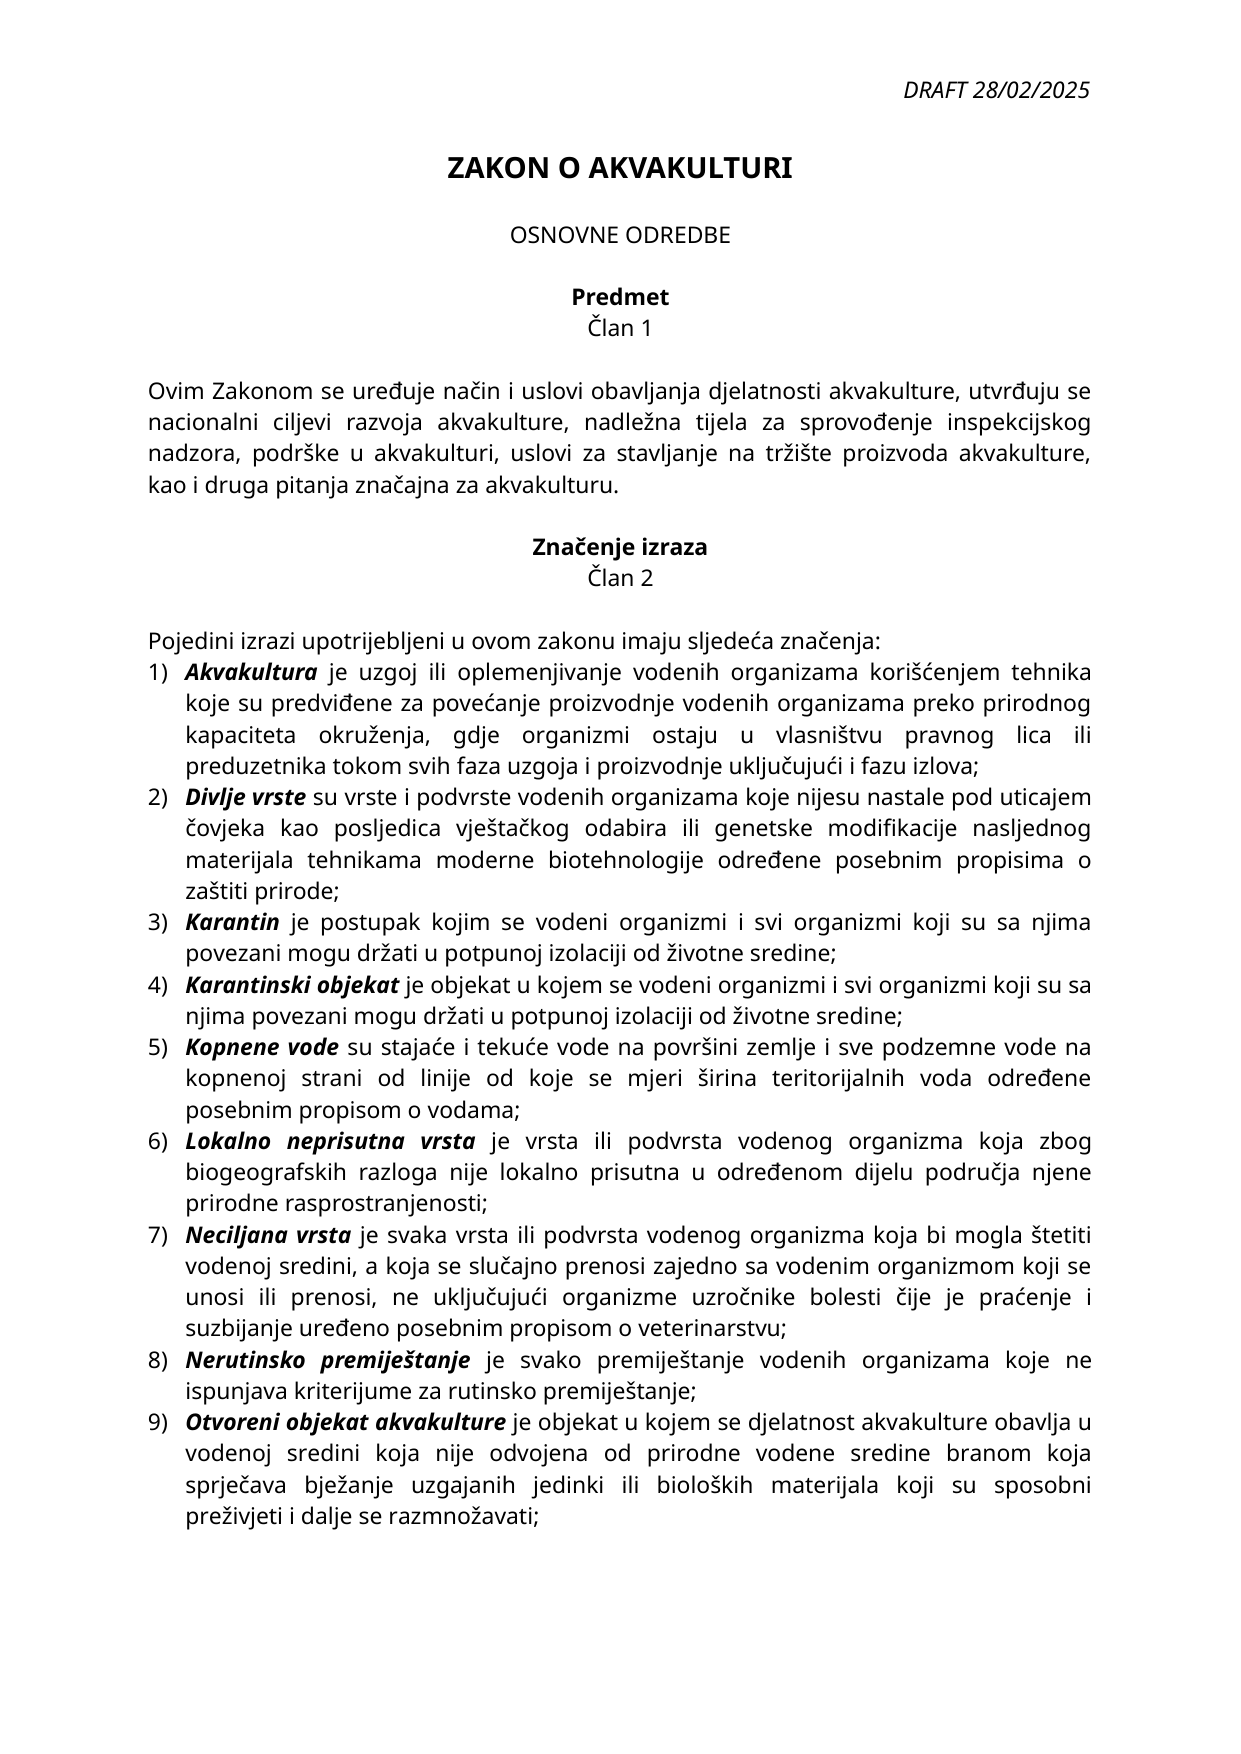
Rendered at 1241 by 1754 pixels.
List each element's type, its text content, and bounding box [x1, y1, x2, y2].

list Lokalno neprisutna vrsta je vrsta ili podvrsta vodenog organizma koja zbog biogeografskih razloga nije lokalno prisutna u određenom dijelu područja njene prirodne rasprostranjenosti; [148, 1125, 1093, 1218]
text ZAKON O AKVAKULTURI [148, 148, 1093, 187]
text Značenje izraza [148, 531, 1093, 562]
list Otvoreni objekat akvakulture je objekat u kojem se djelatnost akvakulture obavlja u vodenoj sredini koja nije odvojena od prirodne vodene sredine branom koja sprječava bježanje uzgajanih jedinki ili bioloških materijala koji su sposobni preživjeti i dalje se razmnožavati; [148, 1406, 1093, 1531]
text Član 1 [148, 312, 1093, 343]
text Predmet [148, 281, 1093, 312]
list Kopnene vode su stajaće i tekuće vode na površini zemlje i sve podzemne vode na kopnenoj strani od linije od koje se mjeri širina teritorijalnih voda određene posebnim propisom o vodama; [148, 1031, 1093, 1125]
list Akvakultura je uzgoj ili oplemenjivanje vodenih organizama korišćenjem tehnika koje su predviđene za povećanje proizvodnje vodenih organizama preko prirodnog kapaciteta okruženja, gdje organizmi ostaju u vlasništvu pravnog lica ili preduzetnika tokom svih faza uzgoja i proizvodnje uključujući i fazu izlova; [148, 656, 1093, 781]
list Divlje vrste su vrste i podvrste vodenih organizama koje nijesu nastale pod uticajem čovjeka kao posljedica vještačkog odabira ili genetske modifikacije nasljednog materijala tehnikama moderne biotehnologije određene posebnim propisima o zaštiti prirode; [148, 781, 1093, 906]
list Karantin je postupak kojim se vodeni organizmi i svi organizmi koji su sa njima povezani mogu držati u potpunoj izolaciji od životne sredine; [148, 906, 1093, 968]
text Član 2 [148, 562, 1093, 593]
list Karantinski objekat je objekat u kojem se vodeni organizmi i svi organizmi koji su sa njima povezani mogu držati u potpunoj izolaciji od životne sredine; [148, 968, 1093, 1031]
text Pojedini izrazi upotrijebljeni u ovom zakonu imaju sljedeća značenja: [148, 625, 1093, 656]
text Ovim Zakonom se uređuje način i uslovi obavljanja djelatnosti akvakulture, utvrđuju se nacionalni ciljevi razvoja akvakulture, nadležna tijela za sprovođenje inspekcijskog nadzora, podrške u akvakulturi, uslovi za stavljanje na tržište proizvoda akvakulture, kao i druga pitanja značajna za akvakulturu. [148, 375, 1093, 500]
list Nerutinsko premiještanje je svako premiještanje vodenih organizama koje ne ispunjava kriterijume za rutinsko premiještanje; [148, 1343, 1093, 1406]
text OSNOVNE ODREDBE [148, 218, 1093, 250]
list Neciljana vrsta je svaka vrsta ili podvrsta vodenog organizma koja bi mogla štetiti vodenoj sredini, a koja se slučajno prenosi zajedno sa vodenim organizmom koji se unosi ili prenosi, ne uključujući organizme uzročnike bolesti čije je praćenje i suzbijanje uređeno posebnim propisom o veterinarstvu; [148, 1218, 1093, 1343]
